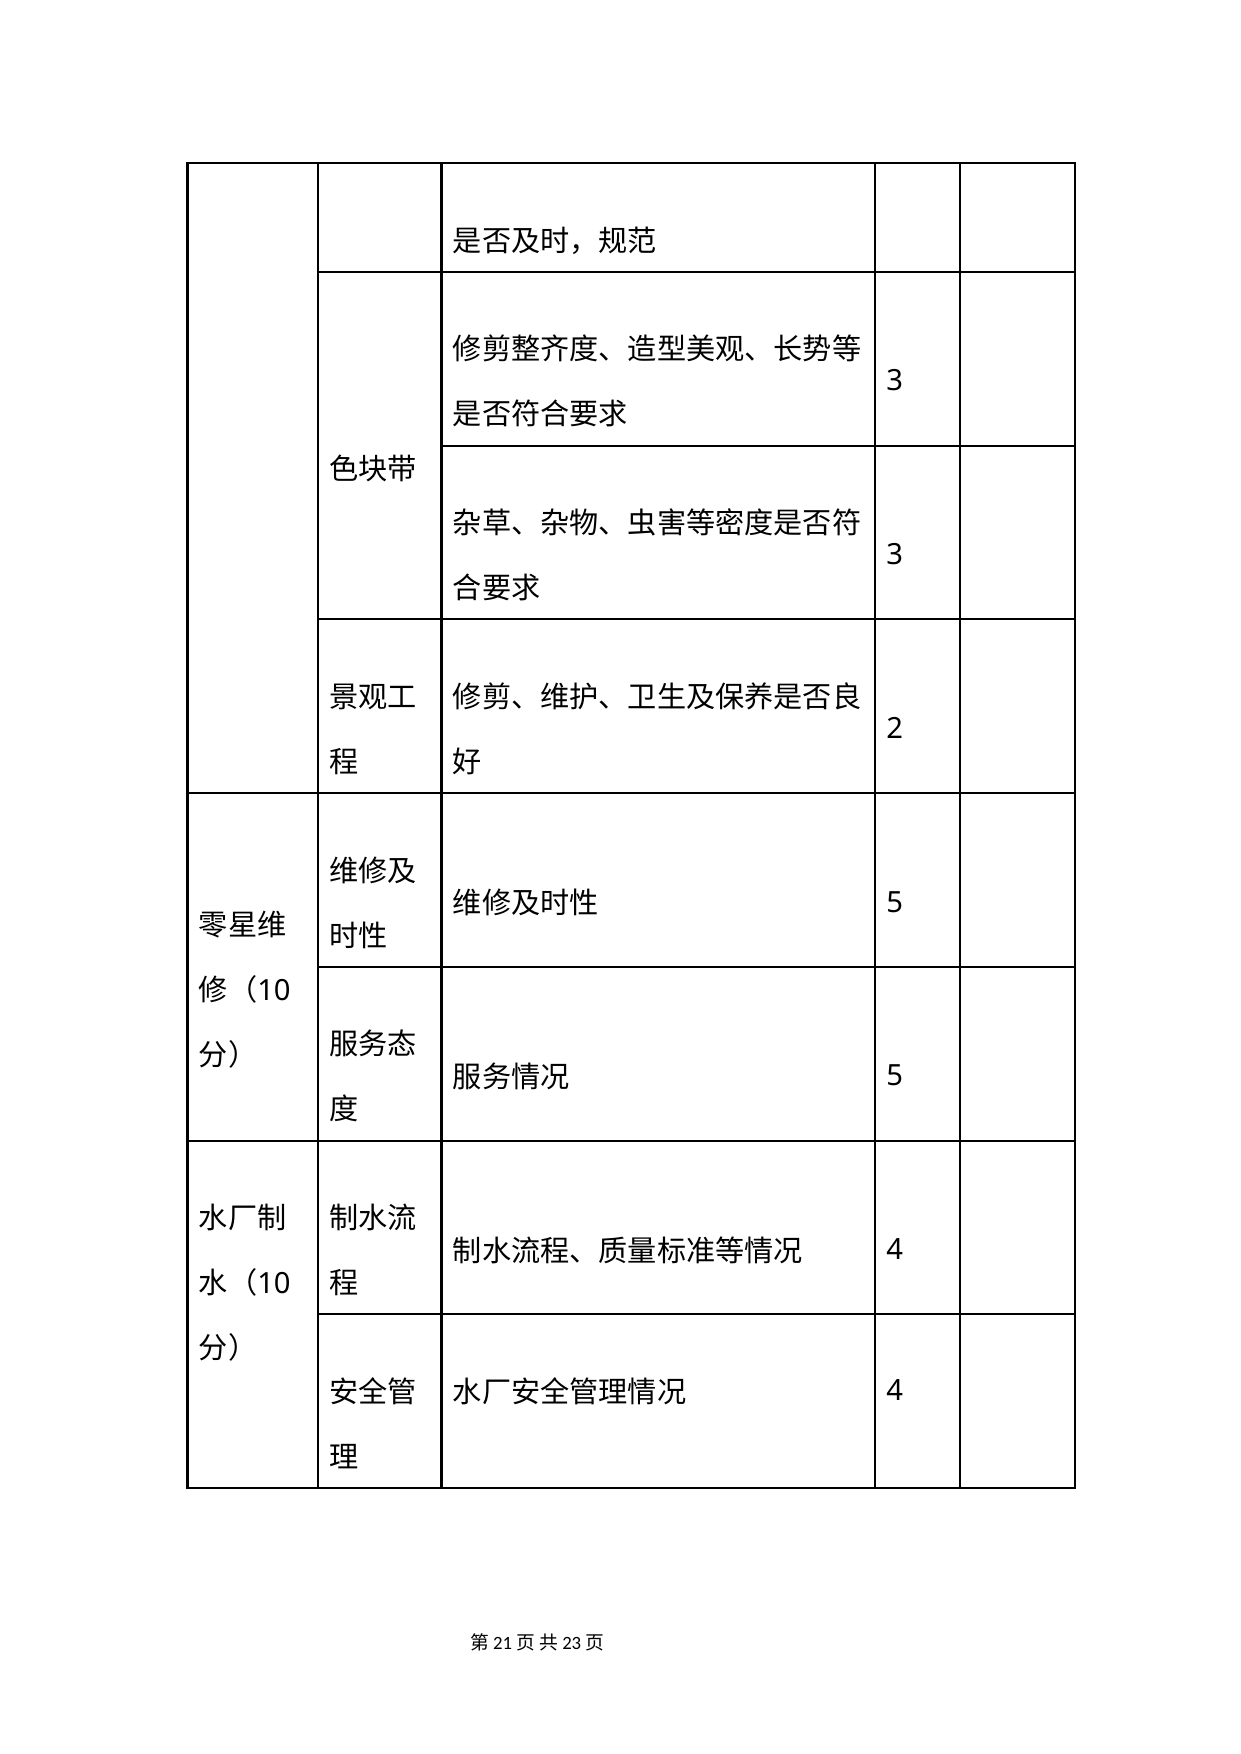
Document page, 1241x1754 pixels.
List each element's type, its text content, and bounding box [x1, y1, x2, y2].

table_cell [443, 164, 874, 271]
table_cell 制水流程 [319, 1142, 440, 1313]
table_cell 水厂制水（10分） [189, 1142, 317, 1487]
table_cell 5 [876, 968, 959, 1139]
table_cell 服务情况 [443, 968, 874, 1139]
table_cell [961, 273, 1074, 444]
table_cell [961, 620, 1074, 792]
table_cell 修剪整齐度、造型美观、长势等是否符合要求 [443, 273, 874, 444]
table_cell [961, 1315, 1074, 1487]
table_cell 杂草、杂物、虫害等密度是否符合要求 [443, 447, 874, 618]
table_cell [961, 164, 1074, 271]
table_cell 安全管理 [319, 1315, 440, 1487]
table_cell [961, 1142, 1074, 1313]
table_cell 水厂安全管理情况 [443, 1315, 874, 1487]
table_cell 色块带 [319, 273, 440, 618]
table_cell 维修及时性 [319, 794, 440, 966]
table_cell 3 [876, 273, 959, 444]
table_cell 3 [876, 447, 959, 618]
table_cell [961, 968, 1074, 1139]
table_cell 维修及时性 [443, 794, 874, 966]
table_cell 修剪、维护、卫生及保养是否良好 [443, 620, 874, 792]
table_cell 4 [876, 1315, 959, 1487]
table_cell 2 [876, 620, 959, 792]
table_cell 零星维修（10分） [189, 794, 317, 1139]
table_cell 5 [876, 794, 959, 966]
table_cell 3 [876, 164, 959, 271]
table_cell 景观工程 [319, 620, 440, 792]
table_cell [961, 447, 1074, 618]
table_cell [961, 794, 1074, 966]
table_cell 服务态度 [319, 968, 440, 1139]
table_cell 制水流程、质量标准等情况 [443, 1142, 874, 1313]
table_cell 4 [876, 1142, 959, 1313]
